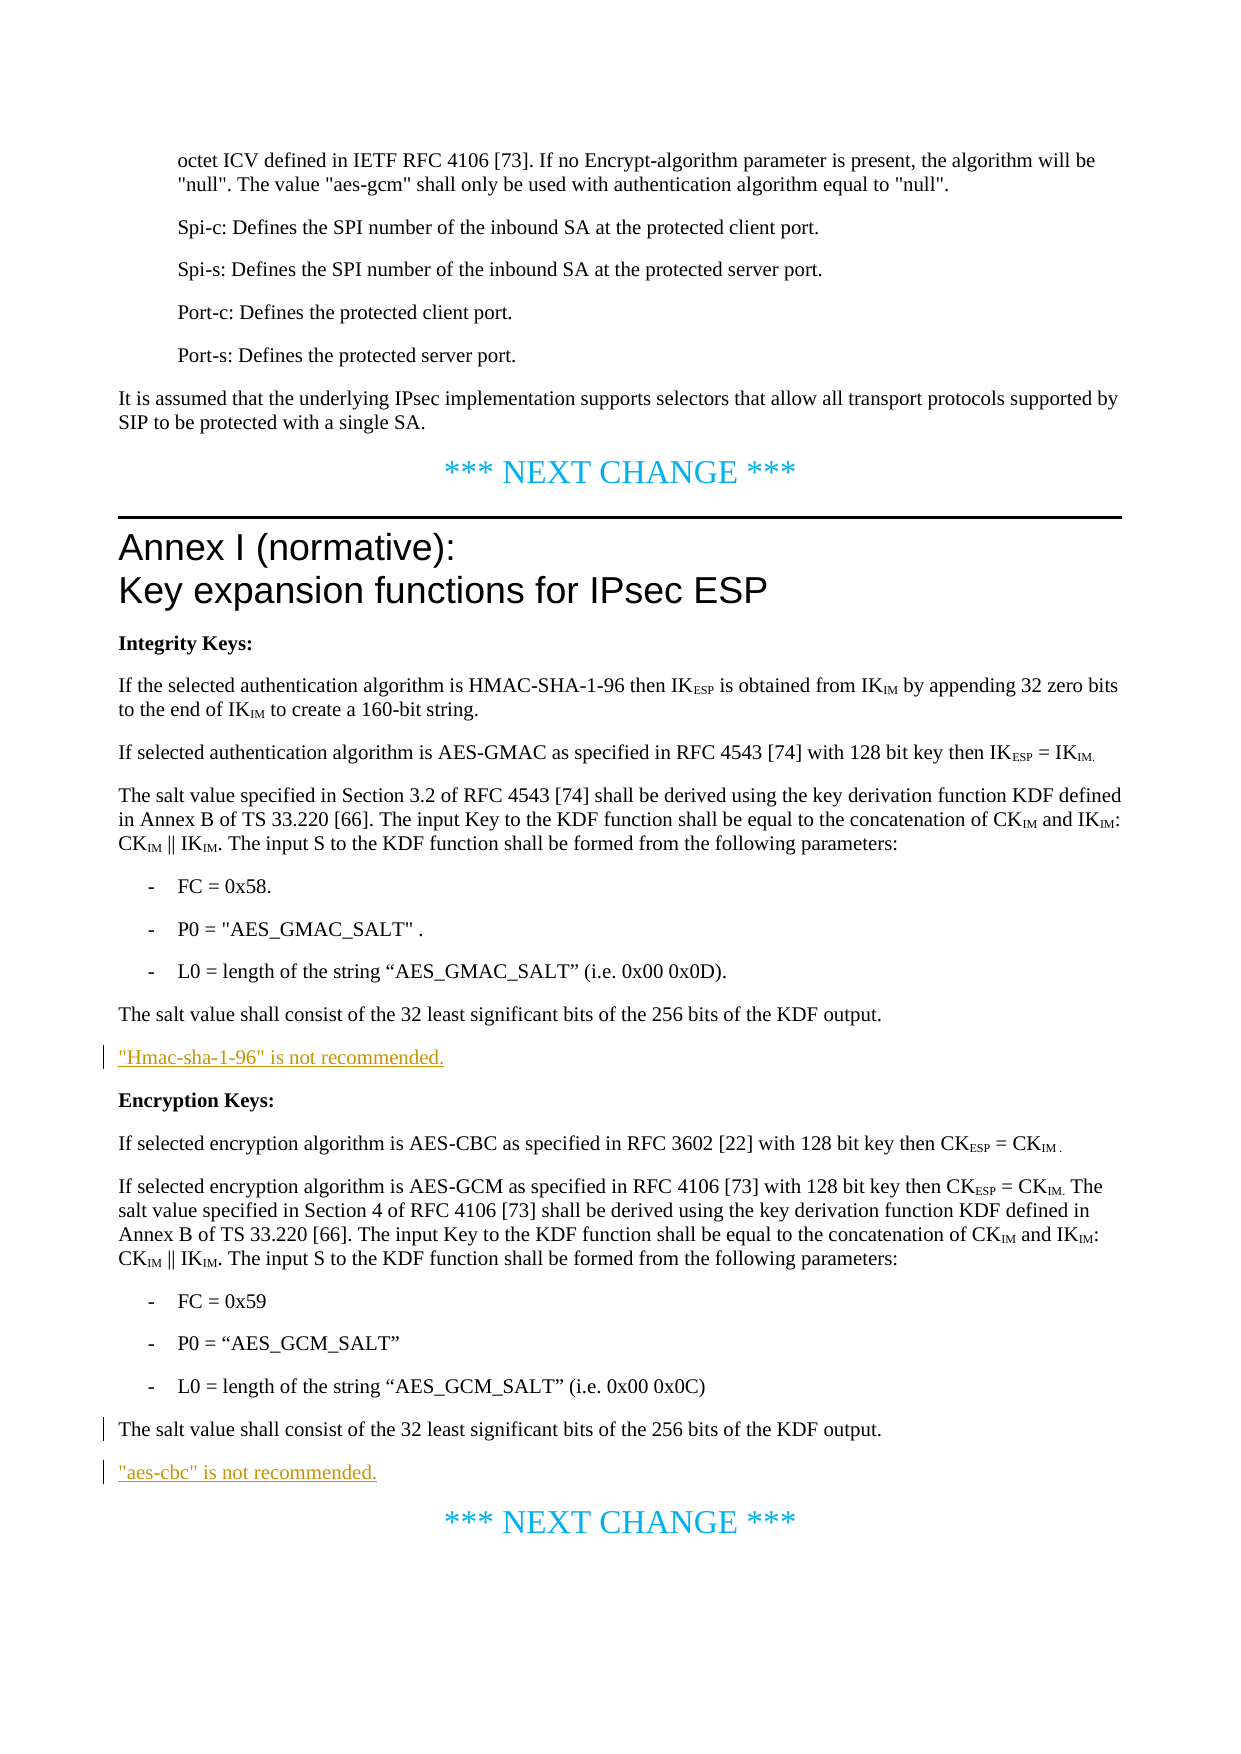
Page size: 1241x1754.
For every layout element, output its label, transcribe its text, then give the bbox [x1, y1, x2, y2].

text Integrity Keys: [118, 630, 1122, 654]
text Port-s: Defines the protected server port. [148, 343, 1122, 367]
text *** NEXT CHANGE *** [118, 1503, 1122, 1541]
text - FC = 0x58. [148, 874, 1122, 898]
text It is assumed that the underlying IPsec implementation supports selectors that allow all transport protocols supported by SIP to be protected with a single SA. [118, 386, 1122, 434]
text Spi-c: Defines the SPI number of the inbound SA at the protected client port. [148, 214, 1122, 239]
text - L0 = length of the string “AES_GCM_SALT” (i.e. 0x00 0x0C) [148, 1374, 1122, 1398]
text The salt value shall consist of the 32 least significant bits of the 256 bits of the KDF output. [118, 1417, 1122, 1441]
text - FC = 0x59 [148, 1288, 1122, 1313]
text - L0 = length of the string “AES_GMAC_SALT” (i.e. 0x00 0x0D). [148, 959, 1122, 983]
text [148, 148, 1122, 196]
text Spi-s: Defines the SPI number of the inbound SA at the protected server port. [148, 257, 1122, 281]
text If selected authentication algorithm is AES-GMAC as specified in RFC 4543 [74] with 128 bit key then IKESP = IKIM. [118, 740, 1122, 764]
text - P0 = “AES_GCM_SALT” [148, 1331, 1122, 1355]
text Port-c: Defines the protected client port. [148, 300, 1122, 324]
text The salt value specified in Section 3.2 of RFC 4543 [74] shall be derived using the key derivation function KDF defined in Annex B of TS 33.220 [66]. The input Key to the KDF function shall be equal to the concatenation of CKIM and IKIM: CKIM || IKIM. The input S to the KDF function shall be formed from the following parameters: [118, 783, 1122, 855]
text *** NEXT CHANGE *** [118, 453, 1122, 491]
text If selected encryption algorithm is AES-GCM as specified in RFC 4106 [73] with 128 bit key then CKESP = CKIM. The salt value specified in Section 4 of RFC 4106 [73] shall be derived using the key derivation function KDF defined in Annex B of TS 33.220 [66]. The input Key to the KDF function shall be equal to the concatenation of CKIM and IKIM: CKIM || IKIM. The input S to the KDF function shall be formed from the following parameters: [118, 1173, 1122, 1270]
text - P0 = "AES_GMAC_SALT" . [148, 917, 1122, 941]
text The salt value shall consist of the 32 least significant bits of the 256 bits of the KDF output. [118, 1002, 1122, 1026]
text If selected encryption algorithm is AES-CBC as specified in RFC 3602 [22] with 128 bit key then CKESP = CKIM . [118, 1131, 1122, 1155]
text If the selected authentication algorithm is HMAC-SHA-1-96 then IKESP is obtained from IKIM by appending 32 zero bits to the end of IKIM to create a 160-bit string. [118, 673, 1122, 721]
subtitle Annex I (normative): Key expansion functions for IPsec ESP [118, 519, 1122, 612]
text Encryption Keys: [118, 1088, 1122, 1112]
